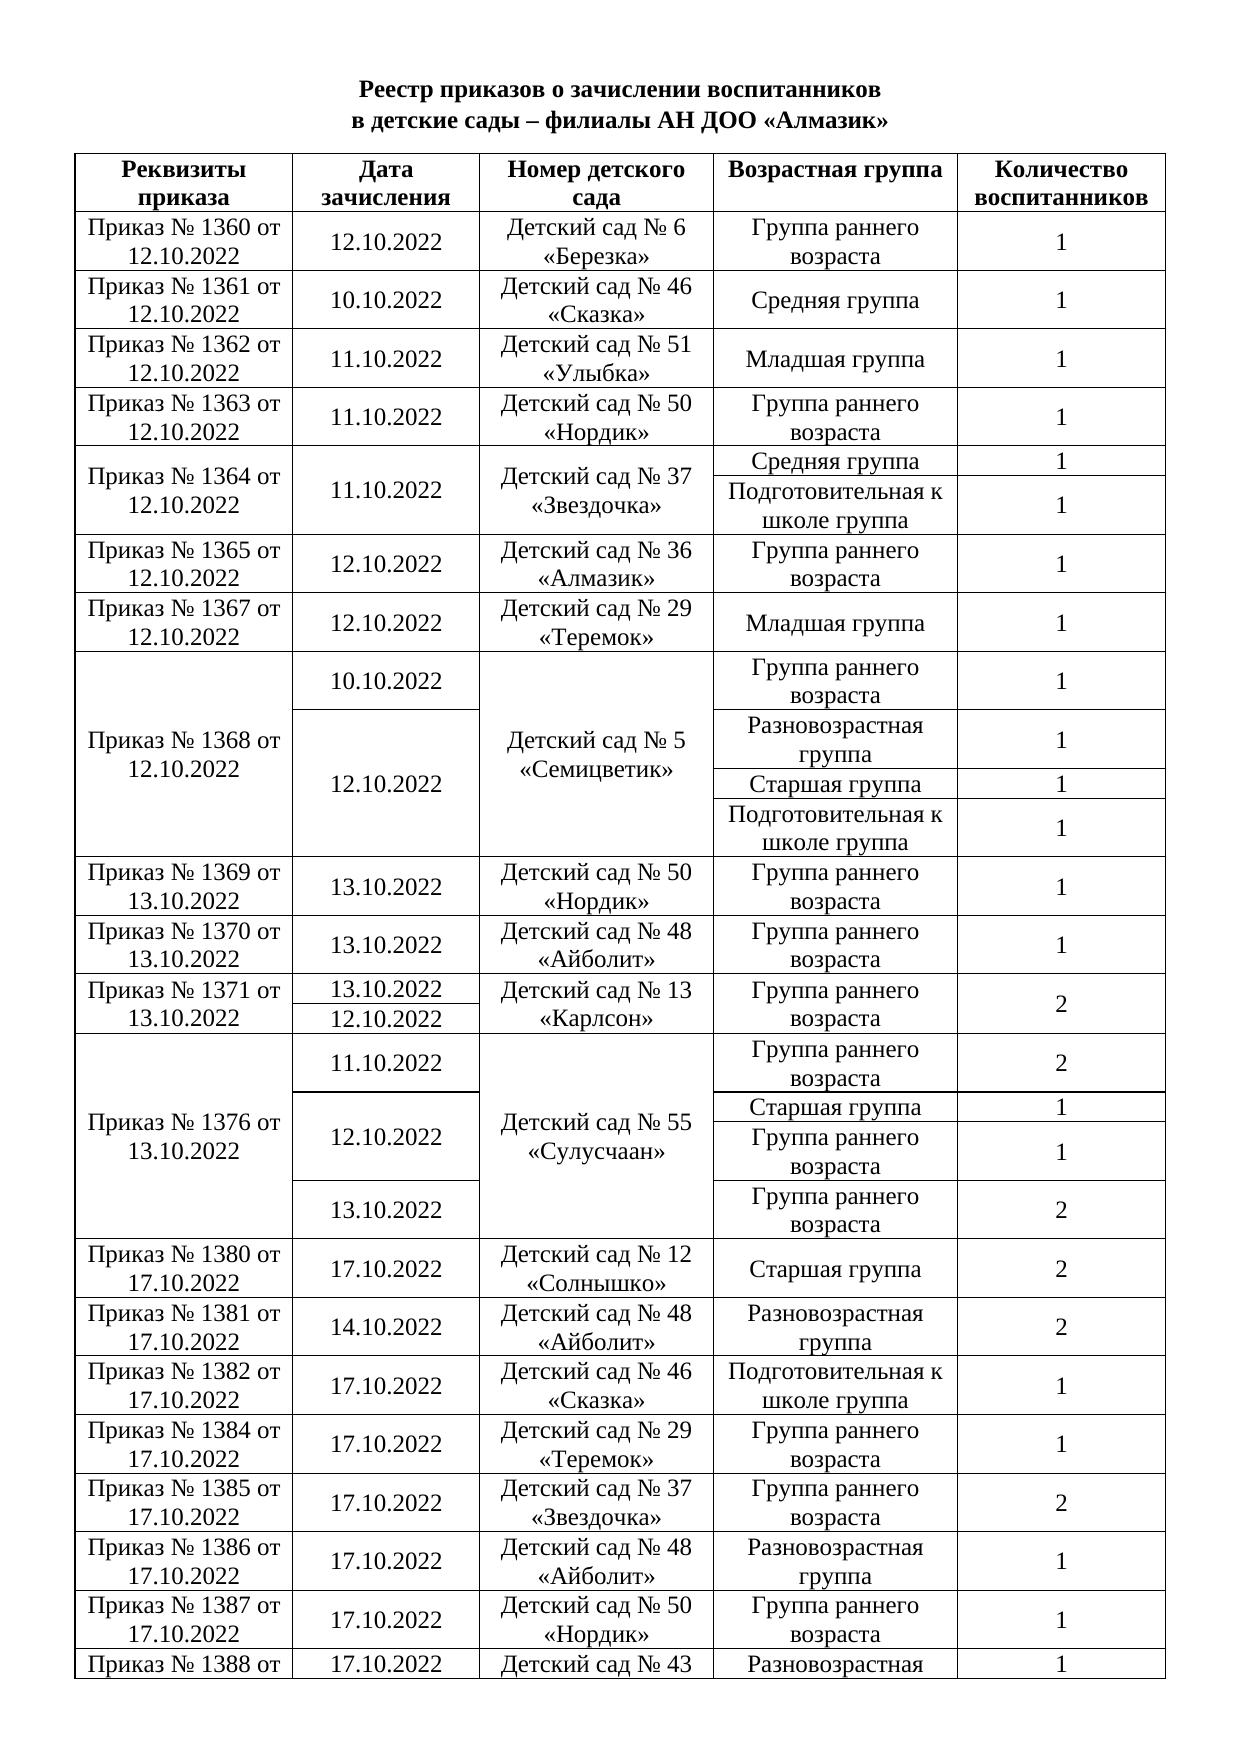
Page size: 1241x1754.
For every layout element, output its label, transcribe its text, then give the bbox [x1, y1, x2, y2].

table_cell 1 [958, 446, 1165, 475]
table_cell 10.10.2022 [293, 271, 479, 328]
table_cell 10.10.2022 [293, 652, 479, 709]
table_cell Детский сад № 48 «Айболит» [480, 1298, 713, 1355]
table_cell Детский сад № 36 «Алмазик» [480, 535, 713, 592]
table_cell 1 [958, 857, 1165, 915]
table_cell Группа раннего возраста [714, 388, 957, 445]
table_cell Группа раннего возраста [714, 1122, 957, 1180]
table_cell Приказ № 1380 от 17.10.2022 [76, 1239, 292, 1297]
table_cell 1 [958, 710, 1165, 768]
table_cell Старшая группа [714, 1093, 957, 1121]
table_cell Приказ № 1361 от 12.10.2022 [76, 271, 292, 328]
table_cell 1 [958, 593, 1165, 651]
table_cell 12.10.2022 [293, 212, 479, 270]
table_cell Подготовительная к школе группа [714, 476, 957, 534]
table_cell Детский сад № 5 «Семицветик» [480, 652, 713, 856]
table_cell 17.10.2022 [293, 1474, 479, 1531]
table_cell 17.10.2022 [293, 1591, 479, 1648]
table_cell 1 [958, 212, 1165, 270]
table_cell Приказ № 1369 от 13.10.2022 [76, 857, 292, 915]
table_cell Приказ № 1381 от 17.10.2022 [76, 1298, 292, 1355]
table_cell Детский сад № 6 «Березка» [480, 212, 713, 270]
table_cell Детский сад № 55 «Сулусчаан» [480, 1034, 713, 1238]
table_cell Приказ № 1363 от 12.10.2022 [76, 388, 292, 445]
table_cell 12.10.2022 [293, 535, 479, 592]
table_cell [76, 1649, 292, 1678]
table_cell Детский сад № 46 «Сказка» [480, 1356, 713, 1414]
table_cell 11.10.2022 [293, 446, 479, 534]
table_cell Группа раннего возраста [714, 974, 957, 1033]
text в детские сады – филиалы АН ДОО «Алмазик» [75, 105, 1165, 134]
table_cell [714, 1591, 957, 1648]
table_cell Детский сад № 50 «Нордик» [480, 388, 713, 445]
table_cell 1 [958, 1122, 1165, 1180]
table_cell 17.10.2022 [293, 1356, 479, 1414]
table_cell Приказ № 1385 от 17.10.2022 [76, 1474, 292, 1531]
table_cell Средняя группа [714, 271, 957, 328]
table_cell Разновозрастная группа [714, 710, 957, 768]
text Реестр приказов о зачислении воспитанников [75, 74, 1165, 103]
table_cell 17.10.2022 [293, 1239, 479, 1297]
table_cell 2 [958, 1181, 1165, 1238]
table_cell Группа раннего возраста [714, 212, 957, 270]
table_cell Детский сад № 48 «Айболит» [480, 916, 713, 973]
table_cell 1 [958, 1356, 1165, 1414]
table_cell Приказ № 1365 от 12.10.2022 [76, 535, 292, 592]
table_cell Группа раннего возраста [714, 1034, 957, 1091]
table_cell Приказ № 1382 от 17.10.2022 [76, 1356, 292, 1414]
table_cell Группа раннего возраста [714, 1474, 957, 1531]
table_cell Группа раннего возраста [714, 1181, 957, 1238]
table_cell Детский сад № 29 «Теремок» [480, 1415, 713, 1472]
table_cell 12.10.2022 [293, 710, 479, 856]
table_cell Приказ № 1387 от 17.10.2022 [76, 1591, 292, 1648]
table_header Возрастная группа [714, 154, 957, 211]
table_cell Приказ № 1362 от 12.10.2022 [76, 329, 292, 387]
table_cell 12.10.2022 [293, 593, 479, 651]
table_cell 1 [958, 1415, 1165, 1472]
table_cell Детский сад № 50 «Нордик» [480, 857, 713, 915]
table_cell 1 [958, 1591, 1165, 1648]
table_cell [480, 1649, 713, 1678]
table_cell 17.10.2022 [293, 1532, 479, 1589]
table_cell Группа раннего возраста [714, 652, 957, 709]
table_cell Группа раннего возраста [714, 1415, 957, 1472]
table_header Дата зачисления [293, 154, 479, 211]
table_cell Группа раннего возраста [714, 535, 957, 592]
table_cell 2 [958, 1474, 1165, 1531]
table_cell Детский сад № 51 «Улыбка» [480, 329, 713, 387]
table_cell 1 [958, 916, 1165, 973]
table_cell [714, 1649, 957, 1678]
table_cell 12.10.2022 [293, 1093, 479, 1180]
table_cell 17.10.2022 [293, 1415, 479, 1472]
table_cell Детский сад № 13 «Карлсон» [480, 974, 713, 1033]
table_cell Приказ № 1368 от 12.10.2022 [76, 652, 292, 856]
table_cell Детский сад № 37 «Звездочка» [480, 446, 713, 534]
table_cell Старшая группа [714, 1239, 957, 1297]
table_cell 2 [958, 1239, 1165, 1297]
table_header Номер детского сада [480, 154, 713, 211]
table_cell Приказ № 1370 от 13.10.2022 [76, 916, 292, 973]
table_cell 1 [958, 1649, 1165, 1678]
table_cell Подготовительная к школе группа [714, 1356, 957, 1414]
table_cell Детский сад № 48 «Айболит» [480, 1532, 713, 1589]
table_cell 13.10.2022 [293, 1181, 479, 1238]
table_cell Младшая группа [714, 329, 957, 387]
table_cell 13.10.2022 [293, 857, 479, 915]
table_cell 17.10.2022 [293, 1649, 479, 1678]
table_cell 12.10.2022 [293, 1004, 479, 1033]
table_cell 1 [958, 652, 1165, 709]
table_cell Детский сад № 50 «Нордик» [480, 1591, 713, 1648]
table_cell Приказ № 1364 от 12.10.2022 [76, 446, 292, 534]
table_cell 13.10.2022 [293, 916, 479, 973]
table_cell 1 [958, 1093, 1165, 1121]
table_cell Разновозрастная группа [714, 1532, 957, 1589]
table_cell 2 [958, 1298, 1165, 1355]
table_cell 11.10.2022 [293, 329, 479, 387]
table_cell Младшая группа [714, 593, 957, 651]
table_cell 2 [958, 974, 1165, 1033]
table_cell Детский сад № 37 «Звездочка» [480, 1474, 713, 1531]
table_cell Детский сад № 29 «Теремок» [480, 593, 713, 651]
table_cell Приказ № 1386 от 17.10.2022 [76, 1532, 292, 1589]
table_cell 2 [958, 1034, 1165, 1091]
table_cell Детский сад № 12 «Солнышко» [480, 1239, 713, 1297]
table_cell Приказ № 1367 от 12.10.2022 [76, 593, 292, 651]
table_cell Приказ № 1376 от 13.10.2022 [76, 1034, 292, 1238]
table_cell Средняя группа [714, 446, 957, 475]
table_cell Приказ № 1371 от 13.10.2022 [76, 974, 292, 1033]
table_cell 1 [958, 1532, 1165, 1589]
table_cell 1 [958, 388, 1165, 445]
table_cell Детский сад № 46 «Сказка» [480, 271, 713, 328]
table_cell 1 [958, 476, 1165, 534]
table_cell 1 [958, 535, 1165, 592]
table_cell 14.10.2022 [293, 1298, 479, 1355]
table_cell 11.10.2022 [293, 1034, 479, 1091]
table_header Количество воспитанников [958, 154, 1165, 211]
table_cell Подготовительная к школе группа [714, 799, 957, 856]
table_cell Приказ № 1384 от 17.10.2022 [76, 1415, 292, 1472]
table_cell Группа раннего возраста [714, 857, 957, 915]
table_cell Группа раннего возраста [714, 916, 957, 973]
table_cell Разновозрастная группа [714, 1298, 957, 1355]
table_header Реквизиты приказа [76, 154, 292, 211]
table_cell 11.10.2022 [293, 388, 479, 445]
table_cell 13.10.2022 [293, 974, 479, 1003]
table_cell Приказ № 1360 от 12.10.2022 [76, 212, 292, 270]
table_cell 1 [958, 271, 1165, 328]
table_cell 1 [958, 329, 1165, 387]
table_cell Старшая группа [714, 769, 957, 798]
table_cell 1 [958, 799, 1165, 856]
table_cell 1 [958, 769, 1165, 798]
